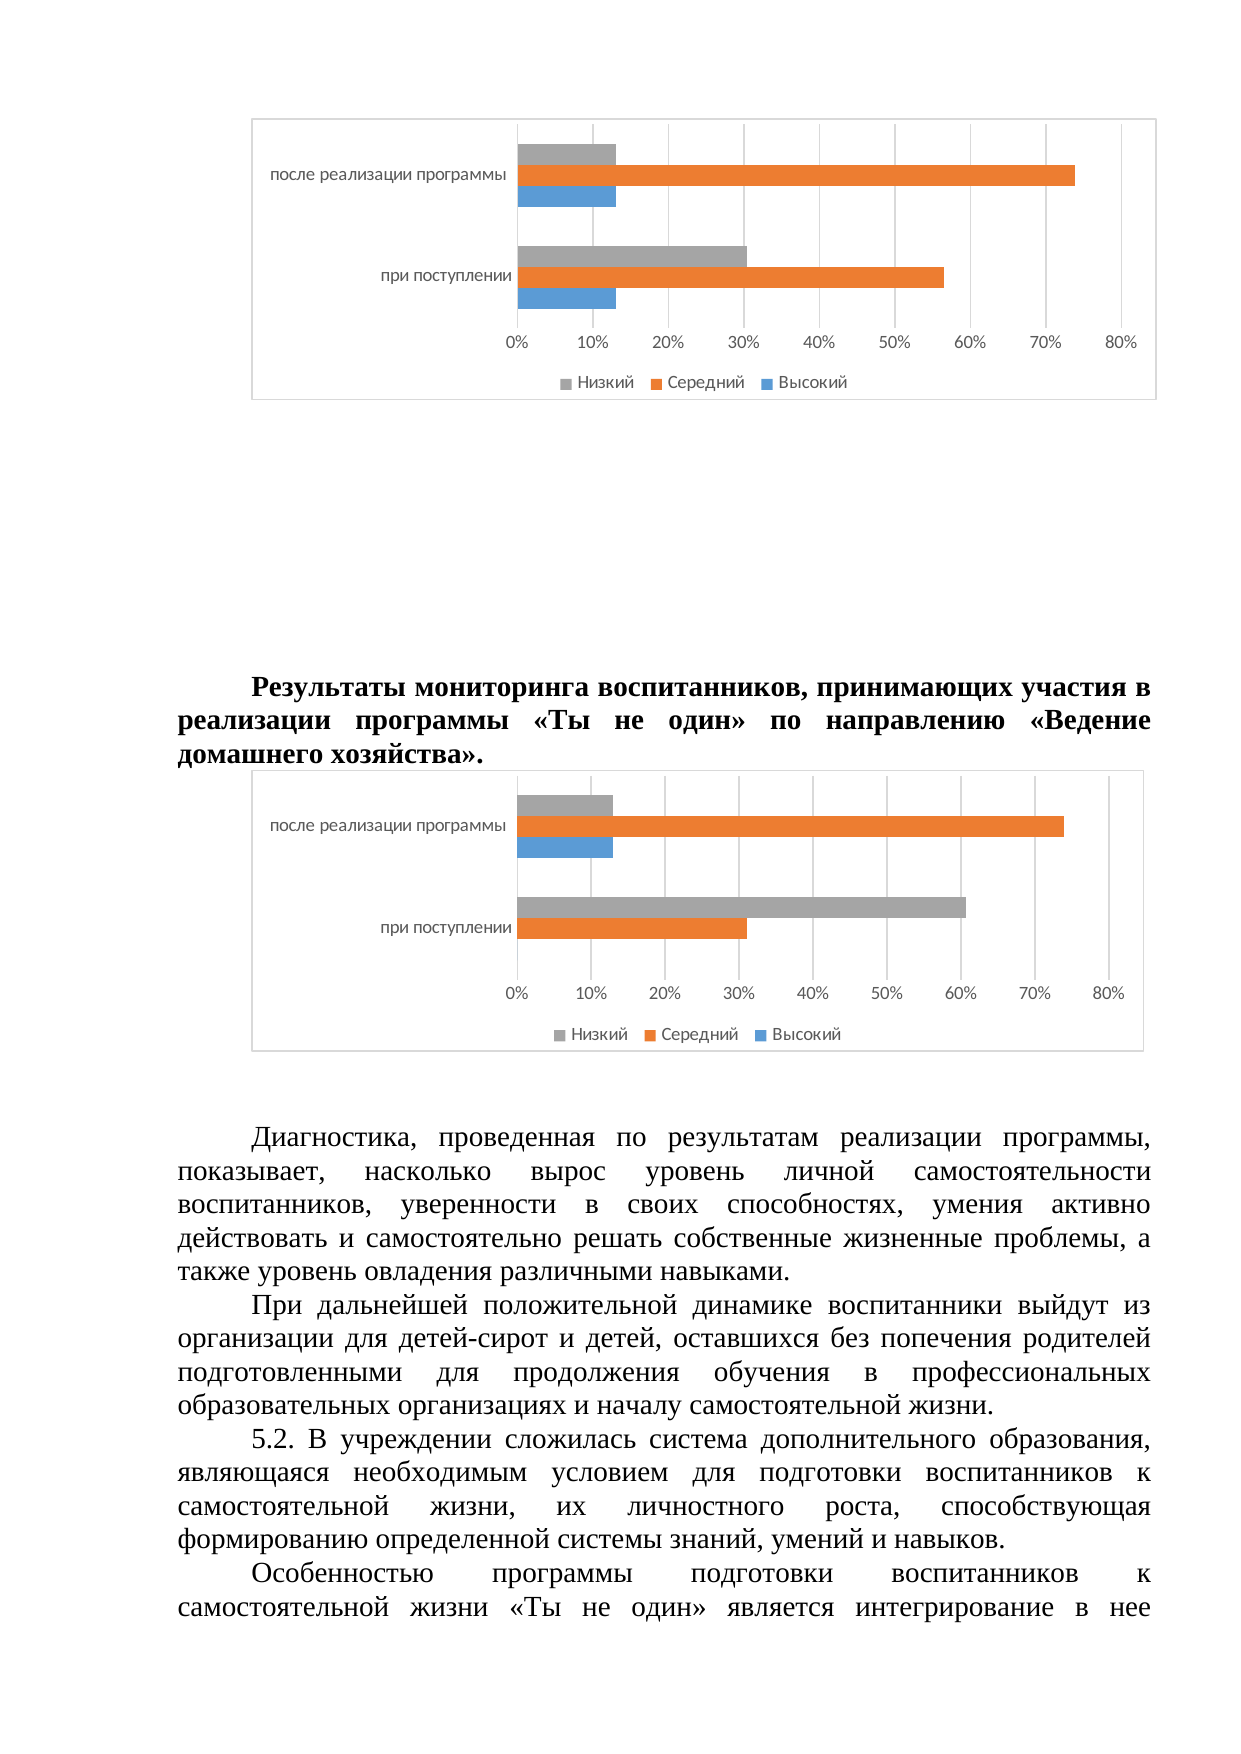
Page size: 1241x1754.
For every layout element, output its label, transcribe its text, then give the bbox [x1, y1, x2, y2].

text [177, 1555, 1152, 1622]
text 5.2. В учреждении сложилась система дополнительного образования, являющаяся необходимым условием для подготовки воспитанников к самостоятельной жизни, их личностного роста, способствующая формированию определенной системы знаний, умений и навыков. [177, 1421, 1152, 1555]
text Диагностика, проведенная по результатам реализации программы, показывает, насколько вырос уровень личной самостоятельности воспитанников, уверенности в своих способностях, умения активно действовать и самостоятельно решать собственные жизненные проблемы, а также уровень овладения различными навыками. [177, 1119, 1152, 1287]
text При дальнейшей положительной динамике воспитанники выйдут из организации для детей-сирот и детей, оставшихся без попечения родителей подготовленными для продолжения обучения в профессиональных образовательных организациях и началу самостоятельной жизни. [177, 1287, 1152, 1421]
text Результаты мониторинга воспитанников, принимающих участия в реализации программы «Ты не один» по направлению «Ведение домашнего хозяйства». [177, 669, 1152, 769]
